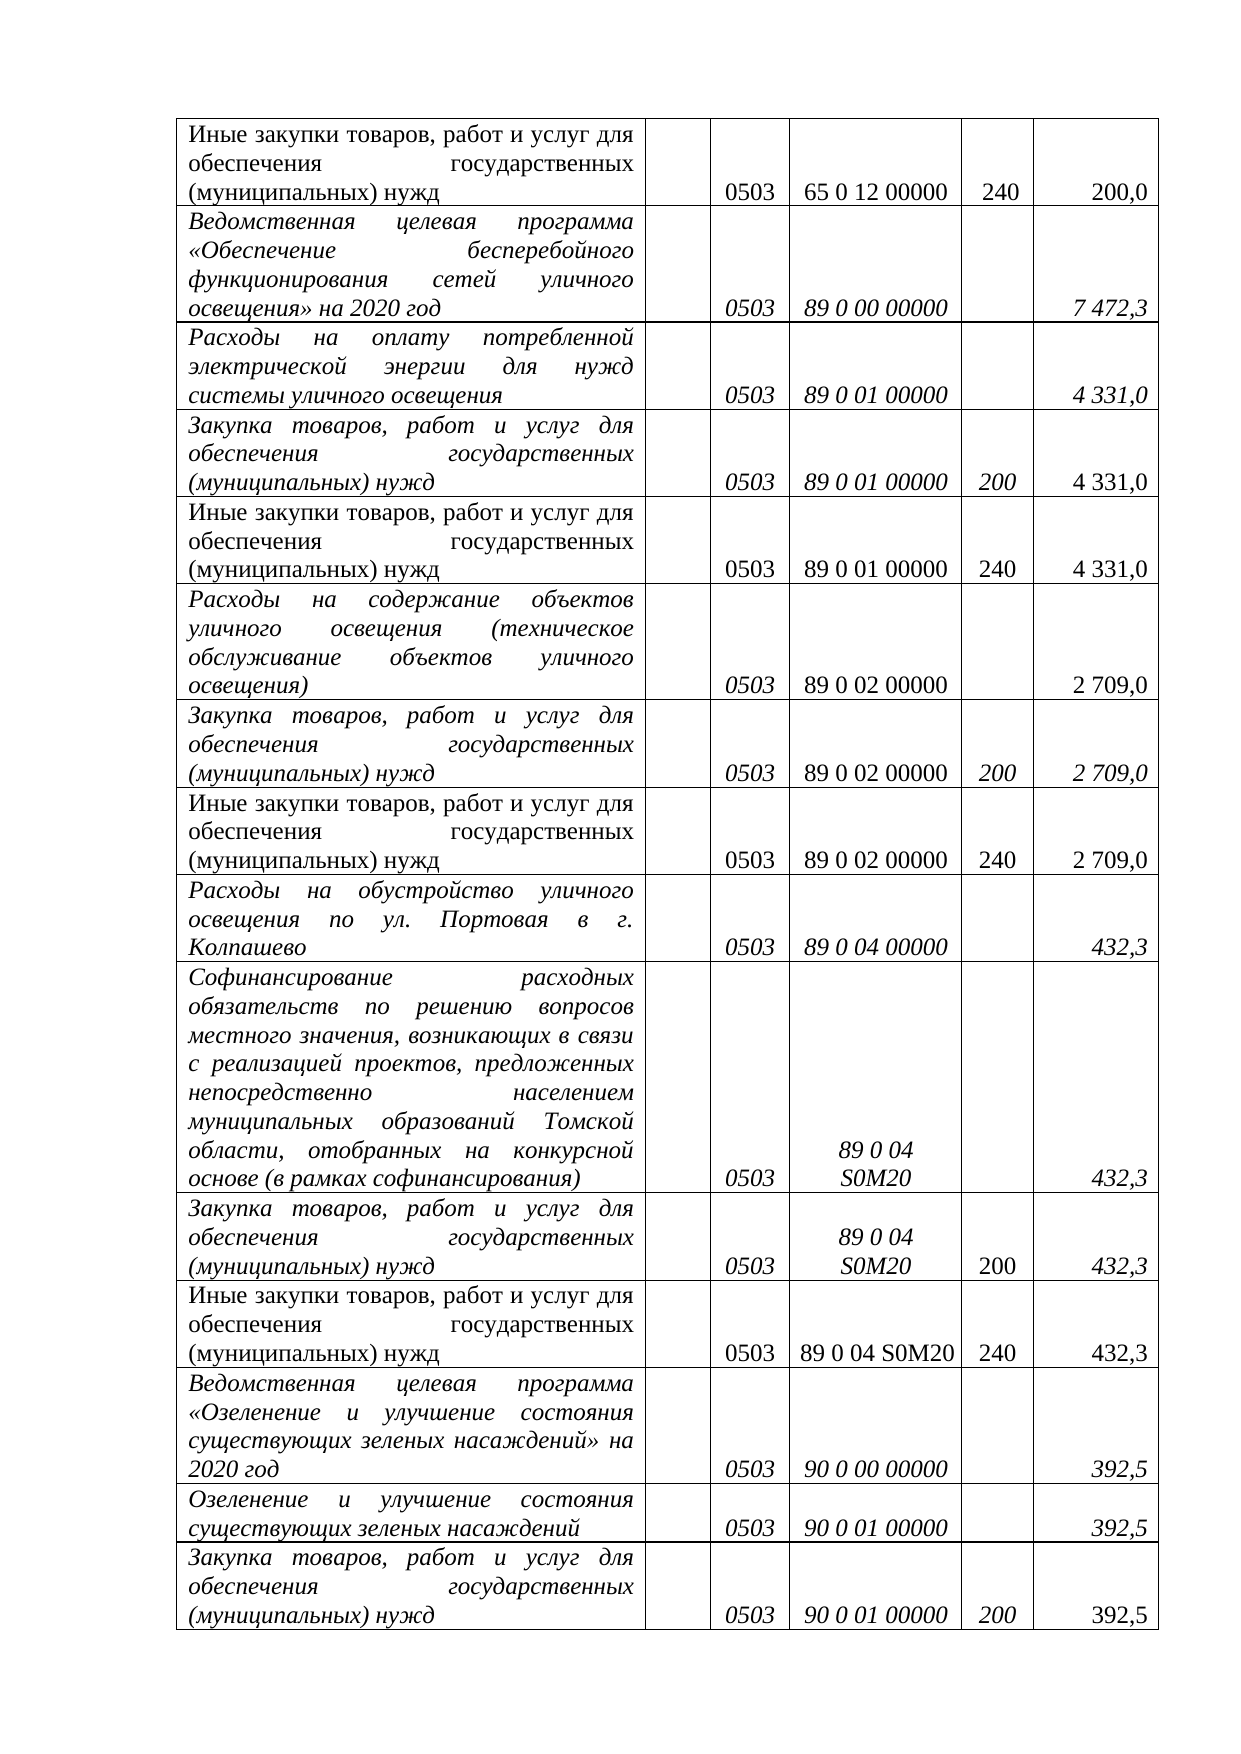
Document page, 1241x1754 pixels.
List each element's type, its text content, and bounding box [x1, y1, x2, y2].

table_cell Закупка товаров, работ и услуг для обеспечения государственных (муниципальных) нужд [177, 1543, 645, 1629]
table_cell 89 0 02 00000 [790, 700, 961, 787]
table_cell Иные закупки товаров, работ и услуг для обеспечения государственных (муниципальных) нужд [177, 497, 645, 583]
table_cell 89 0 04 00000 [790, 875, 961, 961]
table_cell Расходы на оплату потребленной электрической энергии для нужд системы уличного освещения [177, 323, 645, 409]
table_cell 0503 [711, 875, 789, 961]
table_cell 0503 [711, 1484, 789, 1541]
table_cell 240 [962, 119, 1033, 205]
table_cell 0503 [711, 119, 789, 205]
table_cell 89 0 04 S0M20 [790, 1193, 961, 1279]
table_cell 392,5 [1034, 1368, 1158, 1483]
table_cell 0503 [711, 700, 789, 787]
table_cell [962, 1484, 1033, 1541]
table_cell 89 0 04 S0M20 [790, 1281, 961, 1367]
table_cell 89 0 04 S0M20 [790, 962, 961, 1192]
table_cell Закупка товаров, работ и услуг для обеспечения государственных (муниципальных) нужд [177, 700, 645, 787]
table_cell 240 [962, 497, 1033, 583]
table_cell Ведомственная целевая программа «Озеленение и улучшение состояния существующих зеленых насаждений» на 2020 год [177, 1368, 645, 1483]
table_cell [962, 584, 1033, 699]
table_cell 0503 [711, 1281, 789, 1367]
table_cell 240 [962, 788, 1033, 874]
table_cell 2 709,0 [1034, 700, 1158, 787]
table_cell 432,3 [1034, 1193, 1158, 1279]
table_cell Ведомственная целевая программа «Обеспечение бесперебойного функционирования сетей уличного освещения» на 2020 год [177, 206, 645, 321]
table_cell 0503 [711, 1543, 789, 1629]
table_cell 0503 [711, 410, 789, 496]
table_cell [646, 119, 710, 205]
table_cell [646, 962, 710, 1192]
table_cell 89 0 00 00000 [790, 206, 961, 321]
table_cell 200 [962, 1543, 1033, 1629]
table_cell [646, 700, 710, 787]
table_cell Иные закупки товаров, работ и услуг для обеспечения государственных (муниципальных) нужд [177, 1281, 645, 1367]
table_cell 0503 [711, 1368, 789, 1483]
table_cell [962, 206, 1033, 321]
table_cell 432,3 [1034, 875, 1158, 961]
table_cell 0503 [711, 206, 789, 321]
table_cell 2 709,0 [1034, 788, 1158, 874]
table_cell Закупка товаров, работ и услуг для обеспечения государственных (муниципальных) нужд [177, 1193, 645, 1279]
table_cell 90 0 00 00000 [790, 1368, 961, 1483]
table_cell [646, 788, 710, 874]
table_cell [646, 1543, 710, 1629]
table_cell 89 0 01 00000 [790, 323, 961, 409]
table_cell 4 331,0 [1034, 323, 1158, 409]
table_cell [962, 323, 1033, 409]
table_cell [962, 1368, 1033, 1483]
table_cell [646, 1281, 710, 1367]
table_cell 0503 [711, 962, 789, 1192]
table_cell 89 0 02 00000 [790, 584, 961, 699]
table_cell Иные закупки товаров, работ и услуг для обеспечения государственных (муниципальных) нужд [177, 788, 645, 874]
table_cell Расходы на обустройство уличного освещения по ул. Портовая в г. Колпашево [177, 875, 645, 961]
table_cell 0503 [711, 788, 789, 874]
table_cell [962, 875, 1033, 961]
table_cell [646, 410, 710, 496]
table_cell 200 [962, 410, 1033, 496]
table_cell 0503 [711, 1193, 789, 1279]
table_cell Озеленение и улучшение состояния существующих зеленых насаждений [177, 1484, 645, 1541]
table_cell 200 [962, 700, 1033, 787]
table_cell 7 472,3 [1034, 206, 1158, 321]
table_cell [646, 206, 710, 321]
table_cell 0503 [711, 497, 789, 583]
table_cell 200,0 [1034, 119, 1158, 205]
table_cell 89 0 02 00000 [790, 788, 961, 874]
table_cell [646, 1193, 710, 1279]
table_cell Закупка товаров, работ и услуг для обеспечения государственных (муниципальных) нужд [177, 410, 645, 496]
table_cell Софинансирование расходных обязательств по решению вопросов местного значения, возникающих в связи с реализацией проектов, предложенных непосредственно населением муниципальных образований Томской области, отобранных на конкурсной основе (в рамках софинансирования) [177, 962, 645, 1192]
table_cell 432,3 [1034, 962, 1158, 1192]
table_cell [646, 875, 710, 961]
table_cell 89 0 01 00000 [790, 497, 961, 583]
table_cell 240 [962, 1281, 1033, 1367]
table_cell 432,3 [1034, 1281, 1158, 1367]
table_cell [646, 323, 710, 409]
table_cell [646, 497, 710, 583]
table_cell 4 331,0 [1034, 410, 1158, 496]
table_cell 200 [962, 1193, 1033, 1279]
table_cell 392,5 [1034, 1543, 1158, 1629]
table_cell 65 0 12 00000 [790, 119, 961, 205]
table_cell 4 331,0 [1034, 497, 1158, 583]
table_cell [646, 1368, 710, 1483]
table_cell 90 0 01 00000 [790, 1543, 961, 1629]
table_cell Иные закупки товаров, работ и услуг для обеспечения государственных (муниципальных) нужд [177, 119, 645, 205]
table_cell [962, 962, 1033, 1192]
table_cell 392,5 [1034, 1484, 1158, 1541]
table_cell 89 0 01 00000 [790, 410, 961, 496]
table_cell 0503 [711, 323, 789, 409]
table_cell [646, 1484, 710, 1541]
table_cell 0503 [711, 584, 789, 699]
table_cell [646, 584, 710, 699]
table_cell Расходы на содержание объектов уличного освещения (техническое обслуживание объектов уличного освещения) [177, 584, 645, 699]
table_cell 2 709,0 [1034, 584, 1158, 699]
table_cell 90 0 01 00000 [790, 1484, 961, 1541]
